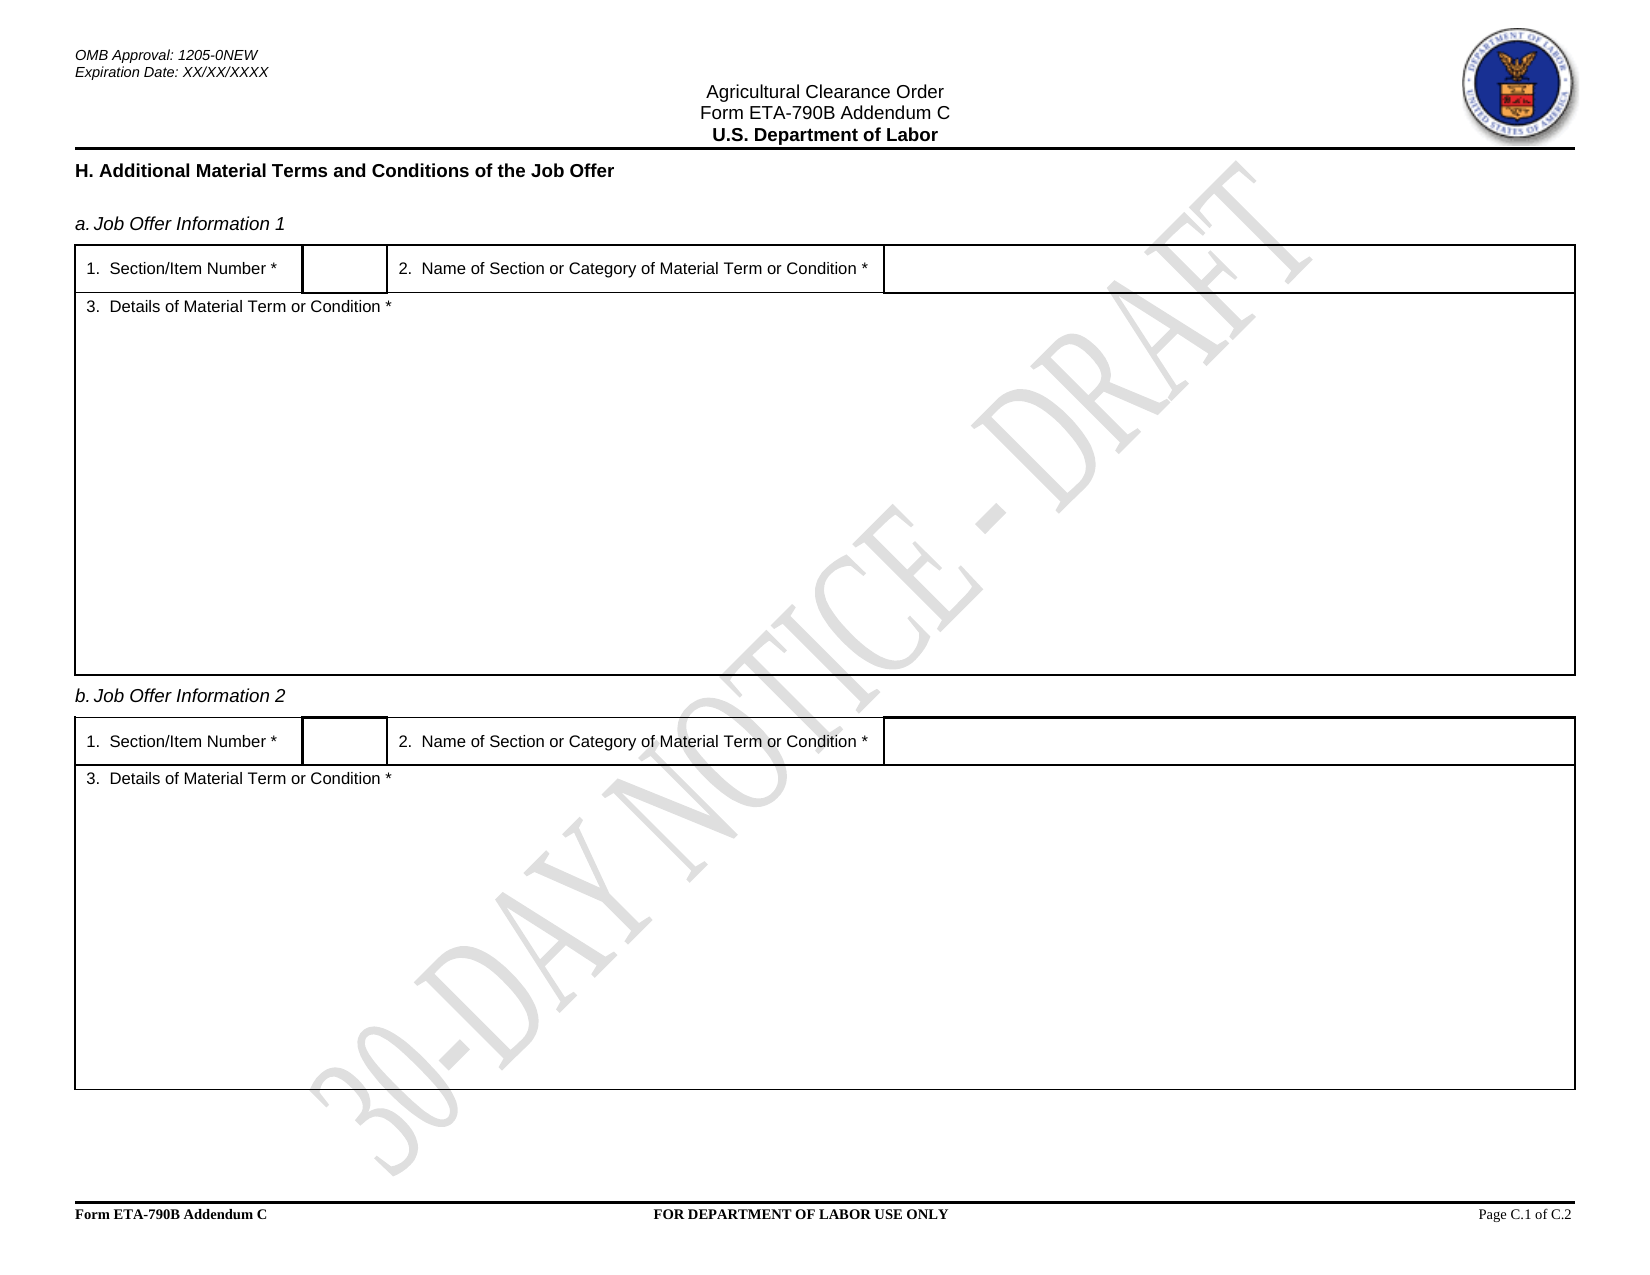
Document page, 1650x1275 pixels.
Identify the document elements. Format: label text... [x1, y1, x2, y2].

table_header 1. Section/Item Number * [76, 246, 301, 292]
table_cell 3. Details of Material Term or Condition * [76, 766, 1574, 1089]
list Job Offer Information 2 [75, 685, 1575, 707]
table_header [885, 246, 1574, 292]
table_header [304, 246, 386, 292]
table_header [304, 719, 386, 764]
table_header 2. Name of Section or Category of Material Term or Condition * [388, 718, 883, 764]
table_cell 3. Details of Material Term or Condition * [76, 293, 1574, 674]
table_header 1. Section/Item Number * [76, 718, 301, 764]
text H. Additional Material Terms and Conditions of the Job Offer [75, 160, 1574, 182]
table_header 2. Name of Section or Category of Material Term or Condition * [388, 246, 883, 292]
table_header [885, 719, 1574, 764]
list Job Offer Information 1 [75, 213, 1574, 234]
picture [1462, 28, 1580, 146]
